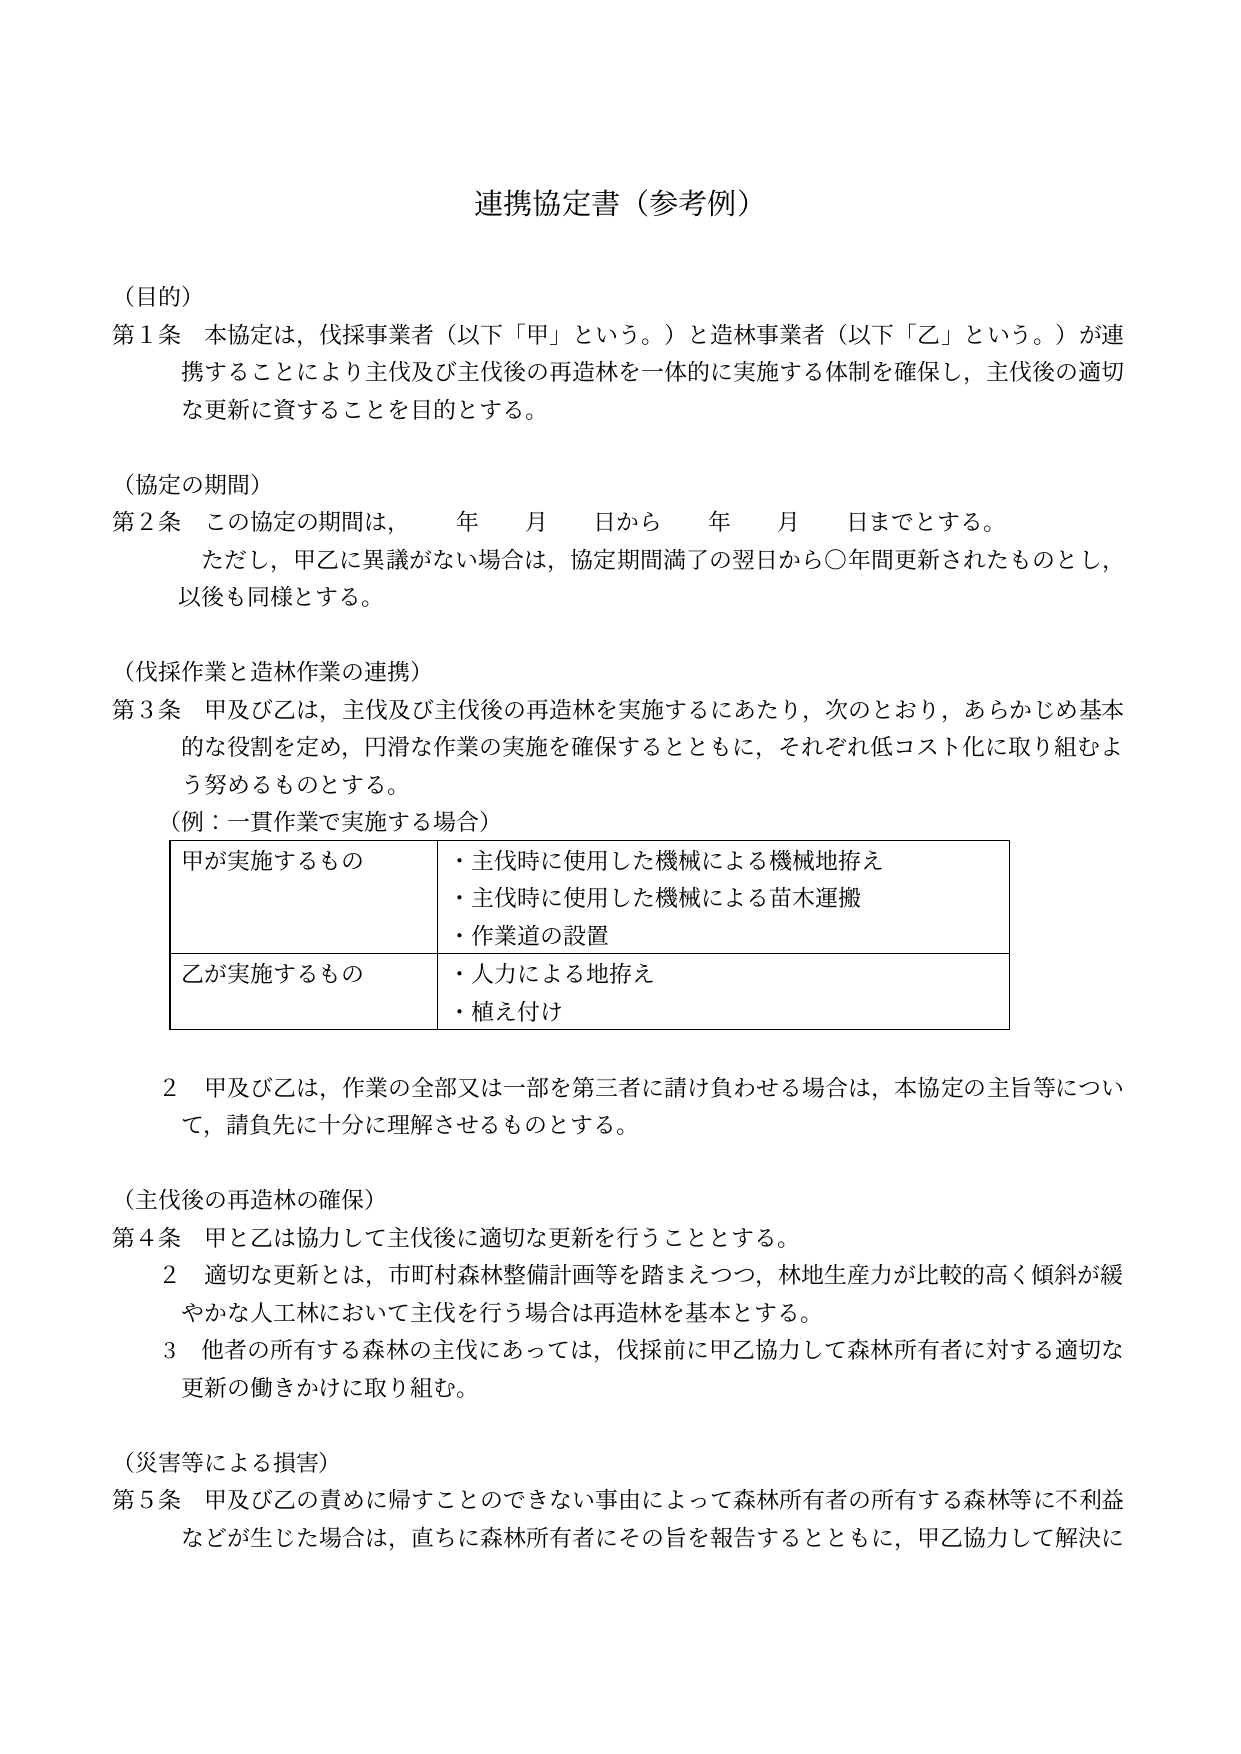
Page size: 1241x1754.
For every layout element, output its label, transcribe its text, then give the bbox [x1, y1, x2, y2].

text ただし，甲乙に異議がない場合は，協定期間満了の翌日から○年間更新されたものとし，以後も同様とする。 [178, 539, 1128, 614]
text 第３条 甲及び乙は，主伐及び主伐後の再造林を実施するにあたり，次のとおり，あらかじめ基本的な役割を定め，円滑な作業の実施を確保するとともに，それぞれ低コスト化に取り組むよう努めるものとする。 [112, 689, 1128, 802]
text 第１条 本協定は，伐採事業者（以下「甲」という。）と造林事業者（以下「乙」という。）が連携することにより主伐及び主伐後の再造林を一体的に実施する体制を確保し，主伐後の適切な更新に資することを目的とする。 [112, 314, 1128, 427]
text （主伐後の再造林の確保） [112, 1180, 1128, 1218]
text 第２条 この協定の期間は， 年 月 日から 年 月 日までとする。 [112, 502, 1128, 539]
text （目的） [112, 277, 1128, 314]
table_cell 乙が実施するもの [171, 954, 437, 1029]
text 連携協定書（参考例） [112, 164, 1128, 239]
text ３ 他者の所有する森林の主伐にあっては，伐採前に甲乙協力して森林所有者に対する適切な更新の働きかけに取り組む。 [112, 1330, 1128, 1405]
text ２ 適切な更新とは，市町村森林整備計画等を踏まえつつ，林地生産力が比較的高く傾斜が緩やかな人工林において主伐を行う場合は再造林を基本とする。 [112, 1255, 1128, 1330]
table_header 甲が実施するもの [171, 841, 437, 953]
text （協定の期間） [112, 464, 1128, 502]
text 第４条 甲と乙は協力して主伐後に適切な更新を行うこととする。 [112, 1218, 1128, 1255]
text ２ 甲及び乙は，作業の全部又は一部を第三者に請け負わせる場合は，本協定の主旨等について，請負先に十分に理解させるものとする。 [112, 1068, 1128, 1143]
text （例：一貫作業で実施する場合） [112, 802, 1128, 839]
text （伐採作業と造林作業の連携） [112, 652, 1128, 689]
text （災害等による損害） [112, 1443, 1128, 1480]
table_header ・主伐時に使用した機械による機械地拵え ・主伐時に使用した機械による苗木運搬 ・作業道の設置 [438, 841, 1009, 953]
table_cell ・人力による地拵え ・植え付け [438, 954, 1009, 1029]
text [112, 1480, 1128, 1555]
